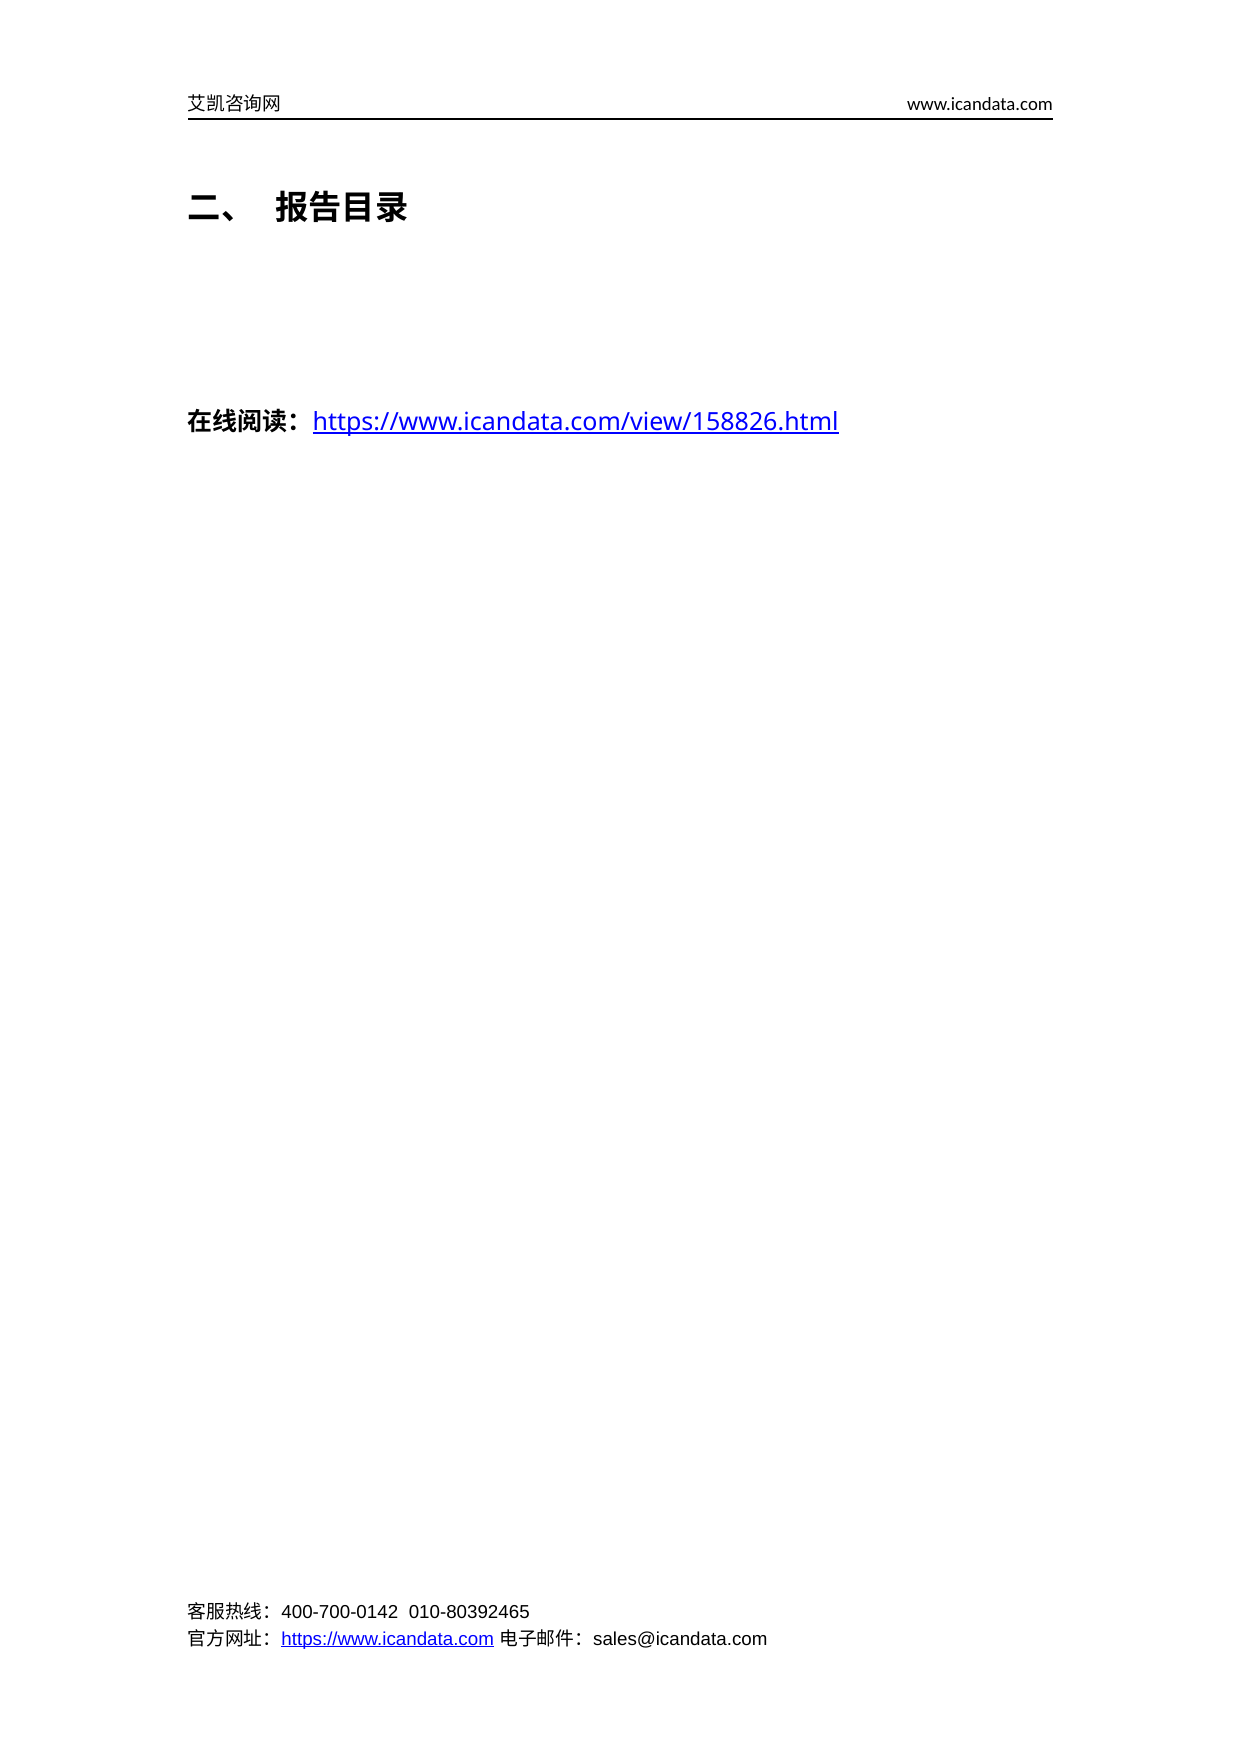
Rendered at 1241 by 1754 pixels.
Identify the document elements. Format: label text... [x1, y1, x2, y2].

text 在线阅读：https://www.icandata.com/view/158826.html [187, 387, 1053, 452]
subtitle 报告目录 [187, 172, 1053, 237]
